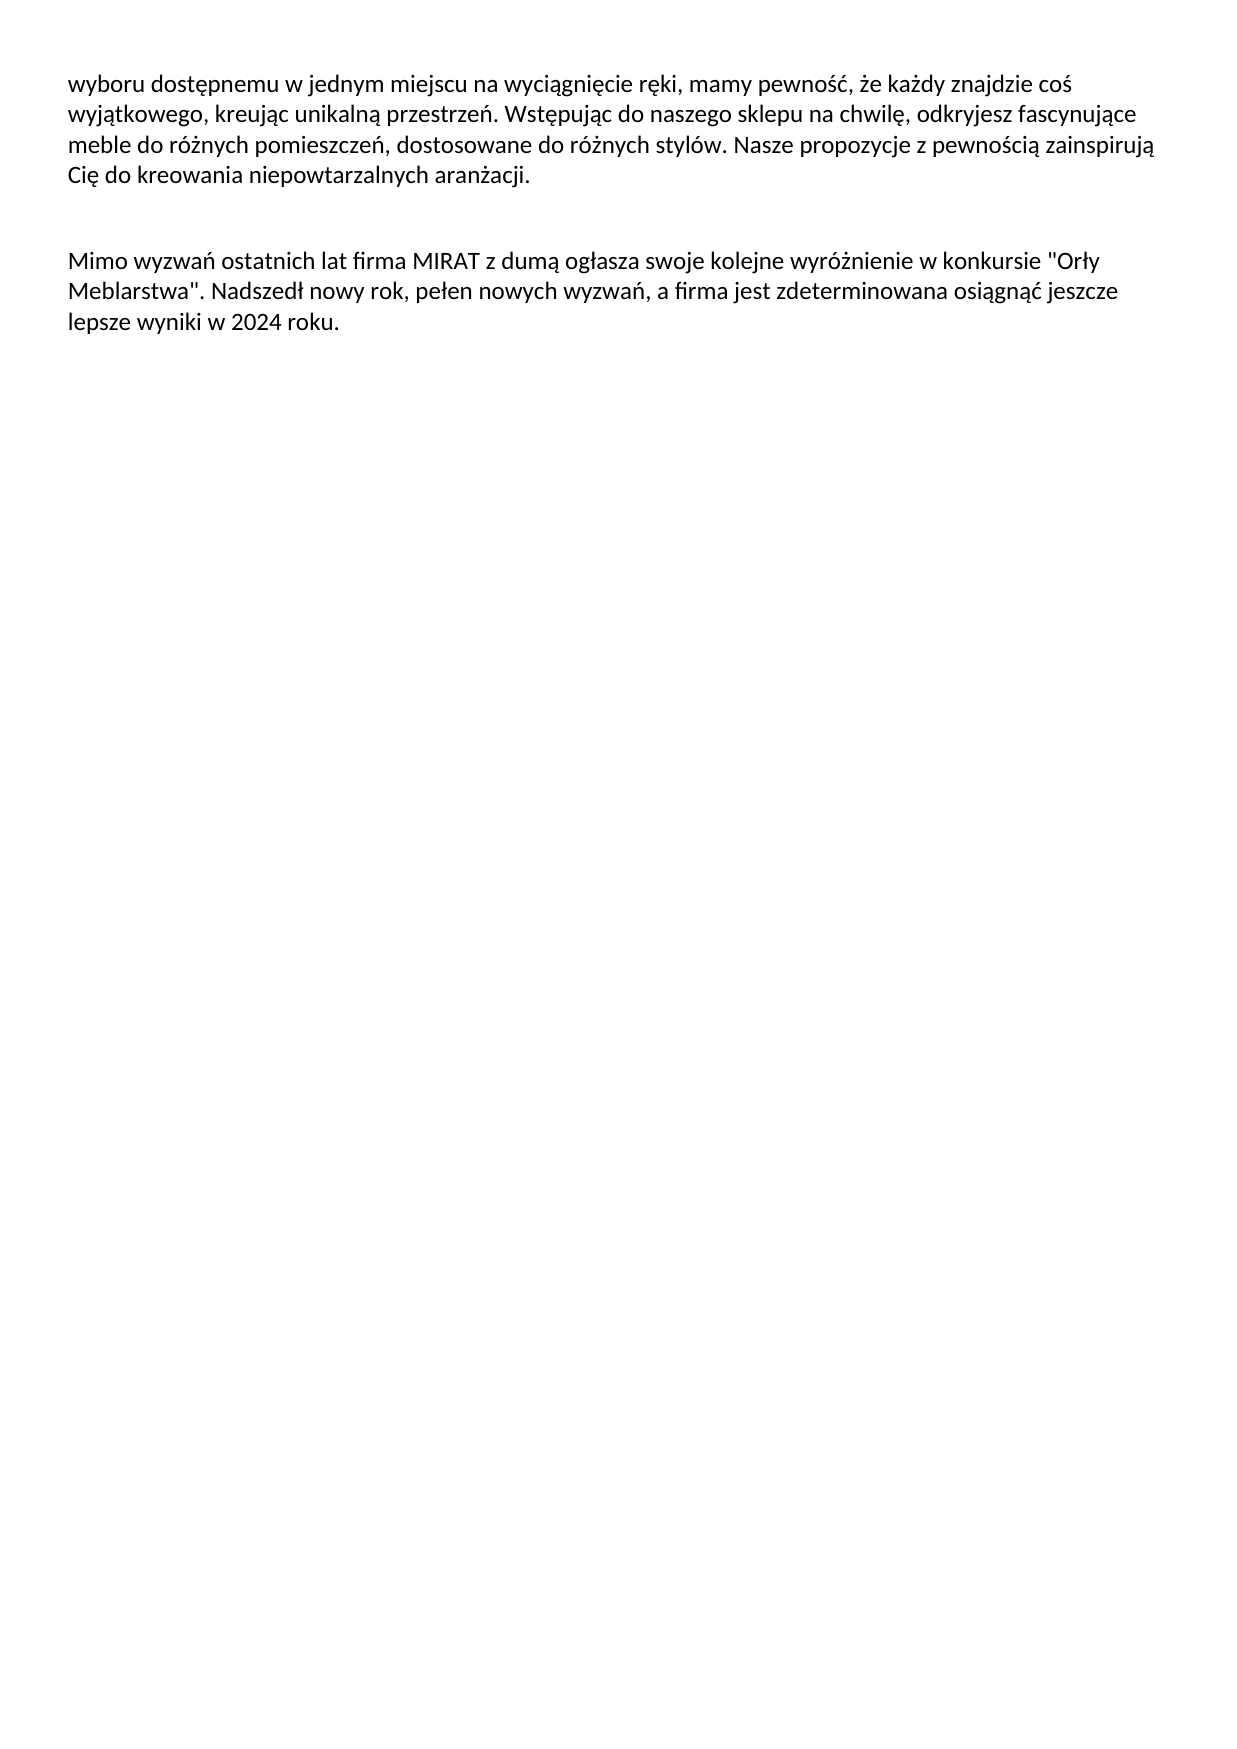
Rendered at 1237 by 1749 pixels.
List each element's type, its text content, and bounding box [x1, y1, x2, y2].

text Mimo wyzwań ostatnich lat firma MIRAT z dumą ogłasza swoje kolejne wyróżnienie w konkursie "Orły Meblarstwa". Nadszedł nowy rok, pełen nowych wyzwań, a firma jest zdeterminowana osiągnąć jeszcze lepsze wyniki w 2024 roku. [68, 245, 1169, 337]
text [68, 68, 1169, 190]
